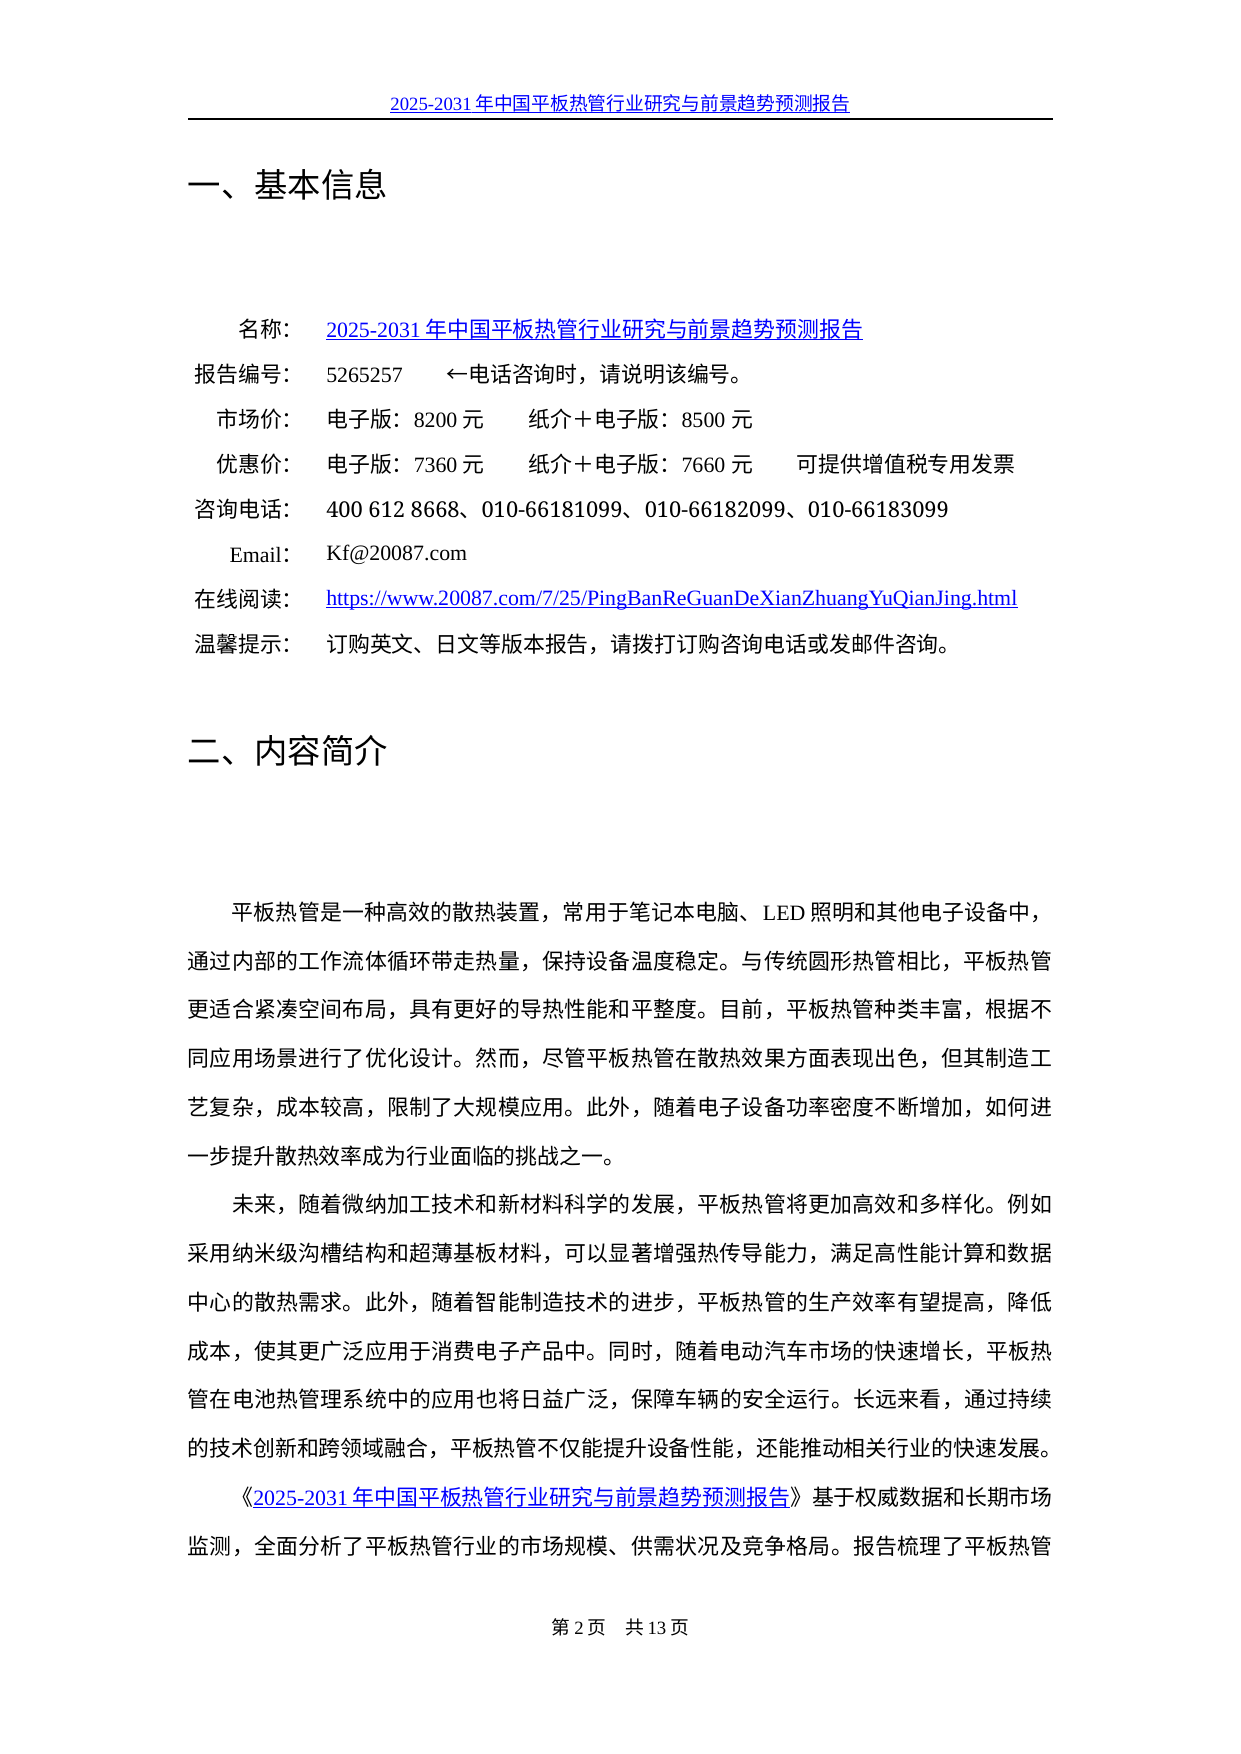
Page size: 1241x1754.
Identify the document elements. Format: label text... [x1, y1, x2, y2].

table_cell 温馨提示： [167, 627, 315, 672]
table_cell 报告编号： [167, 357, 315, 402]
table_cell 400 612 8668、010-66181099、010-66182099、010-66183099 [315, 492, 1073, 537]
table_cell Kf@20087.com [315, 537, 1073, 582]
table_cell 电子版：8200 元 纸介＋电子版：8500 元 [315, 402, 1073, 447]
title 一、基本信息 [187, 150, 1053, 215]
table_cell 订购英文、日文等版本报告，请拨打订购咨询电话或发邮件咨询。 [315, 627, 1073, 672]
table_cell 优惠价： [167, 447, 315, 492]
table_cell Email： [167, 537, 315, 582]
table_cell 电子版：7360 元 纸介＋电子版：7660 元 可提供增值税专用发票 [315, 447, 1073, 492]
table_header 名称： [167, 312, 315, 357]
table_cell 5265257 ←电话咨询时，请说明该编号。 [315, 357, 1073, 402]
table_cell 咨询电话： [167, 492, 315, 537]
table_cell 在线阅读： [167, 582, 315, 627]
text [187, 894, 1053, 1561]
table_cell [315, 582, 1073, 627]
title 二、内容简介 [187, 717, 1053, 782]
table_header 2025-2031年中国平板热管行业研究与前景趋势预测报告 [315, 312, 1073, 357]
table_cell 市场价： [167, 402, 315, 447]
